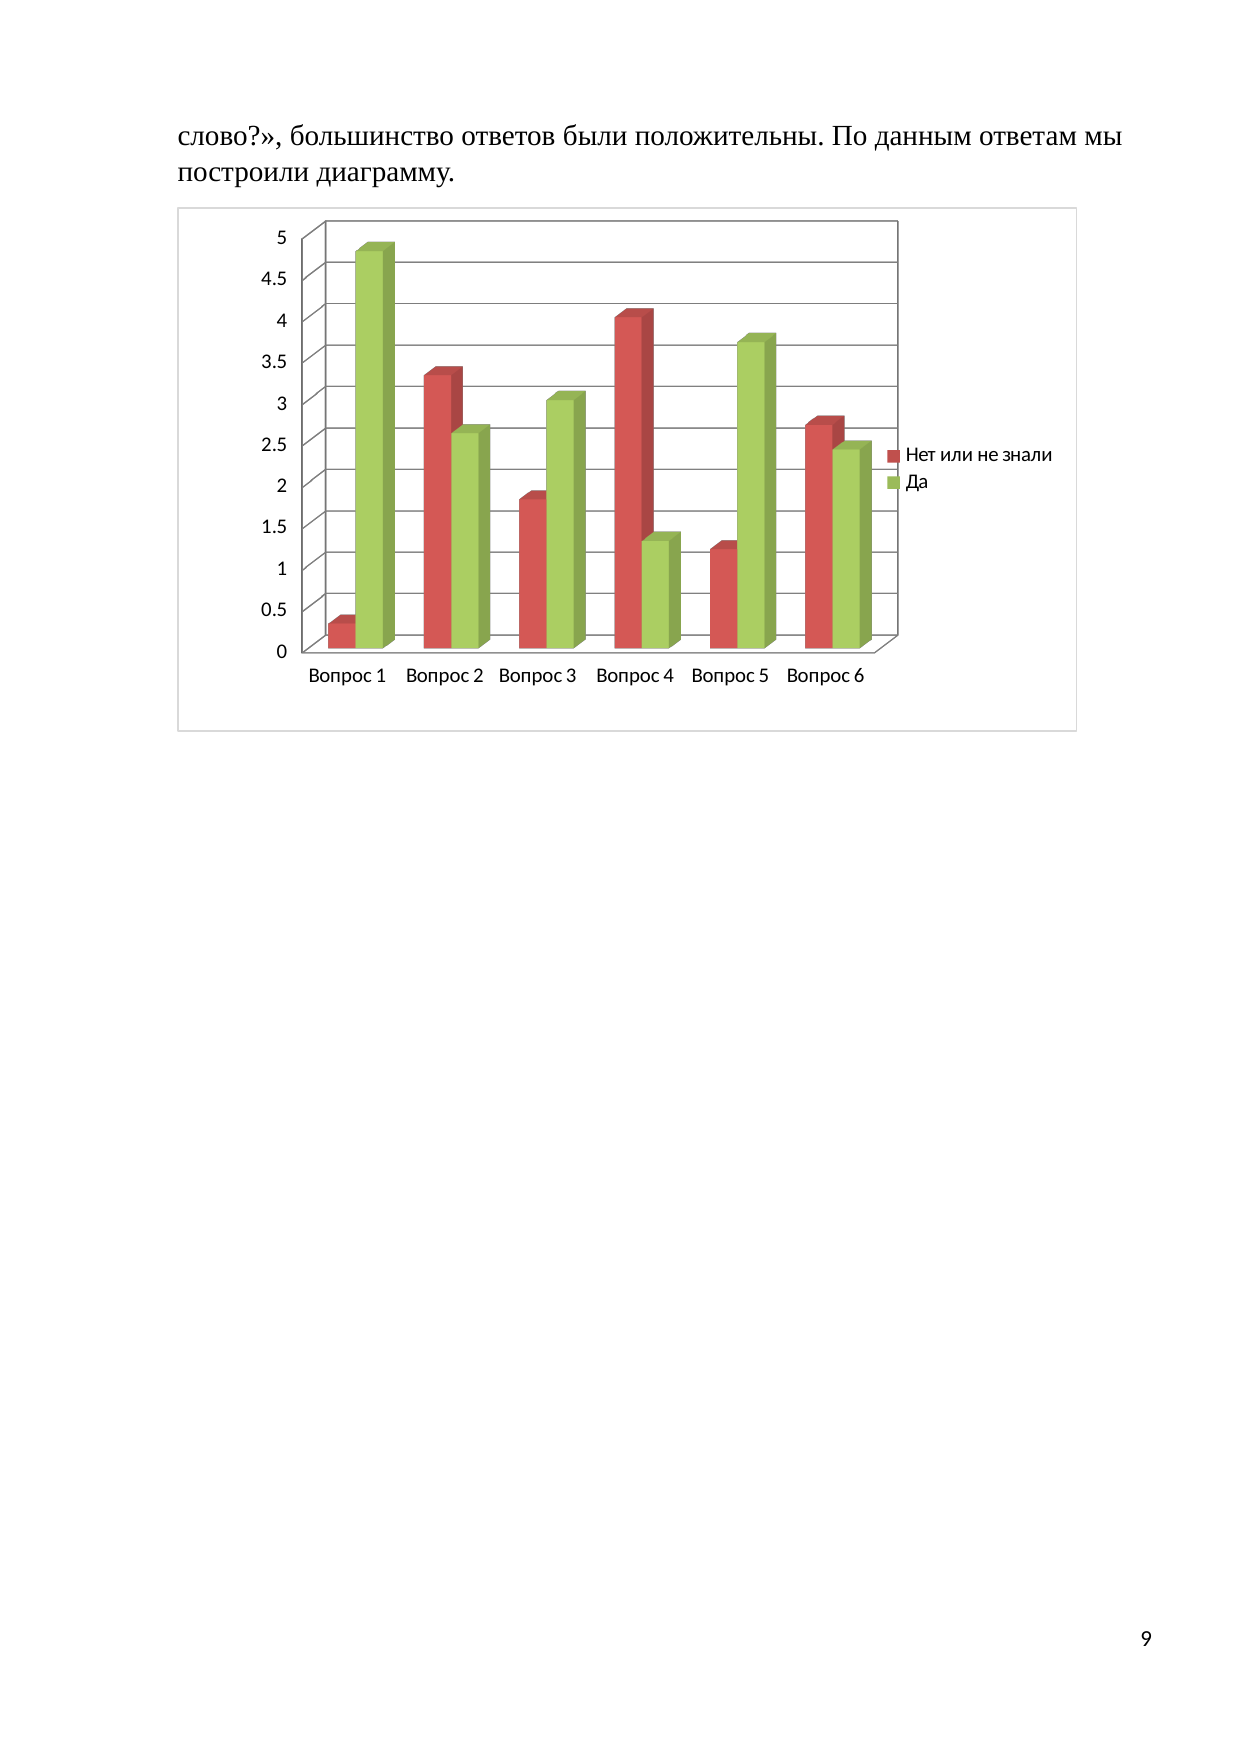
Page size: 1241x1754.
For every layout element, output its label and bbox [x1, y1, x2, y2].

text [177, 118, 1152, 188]
